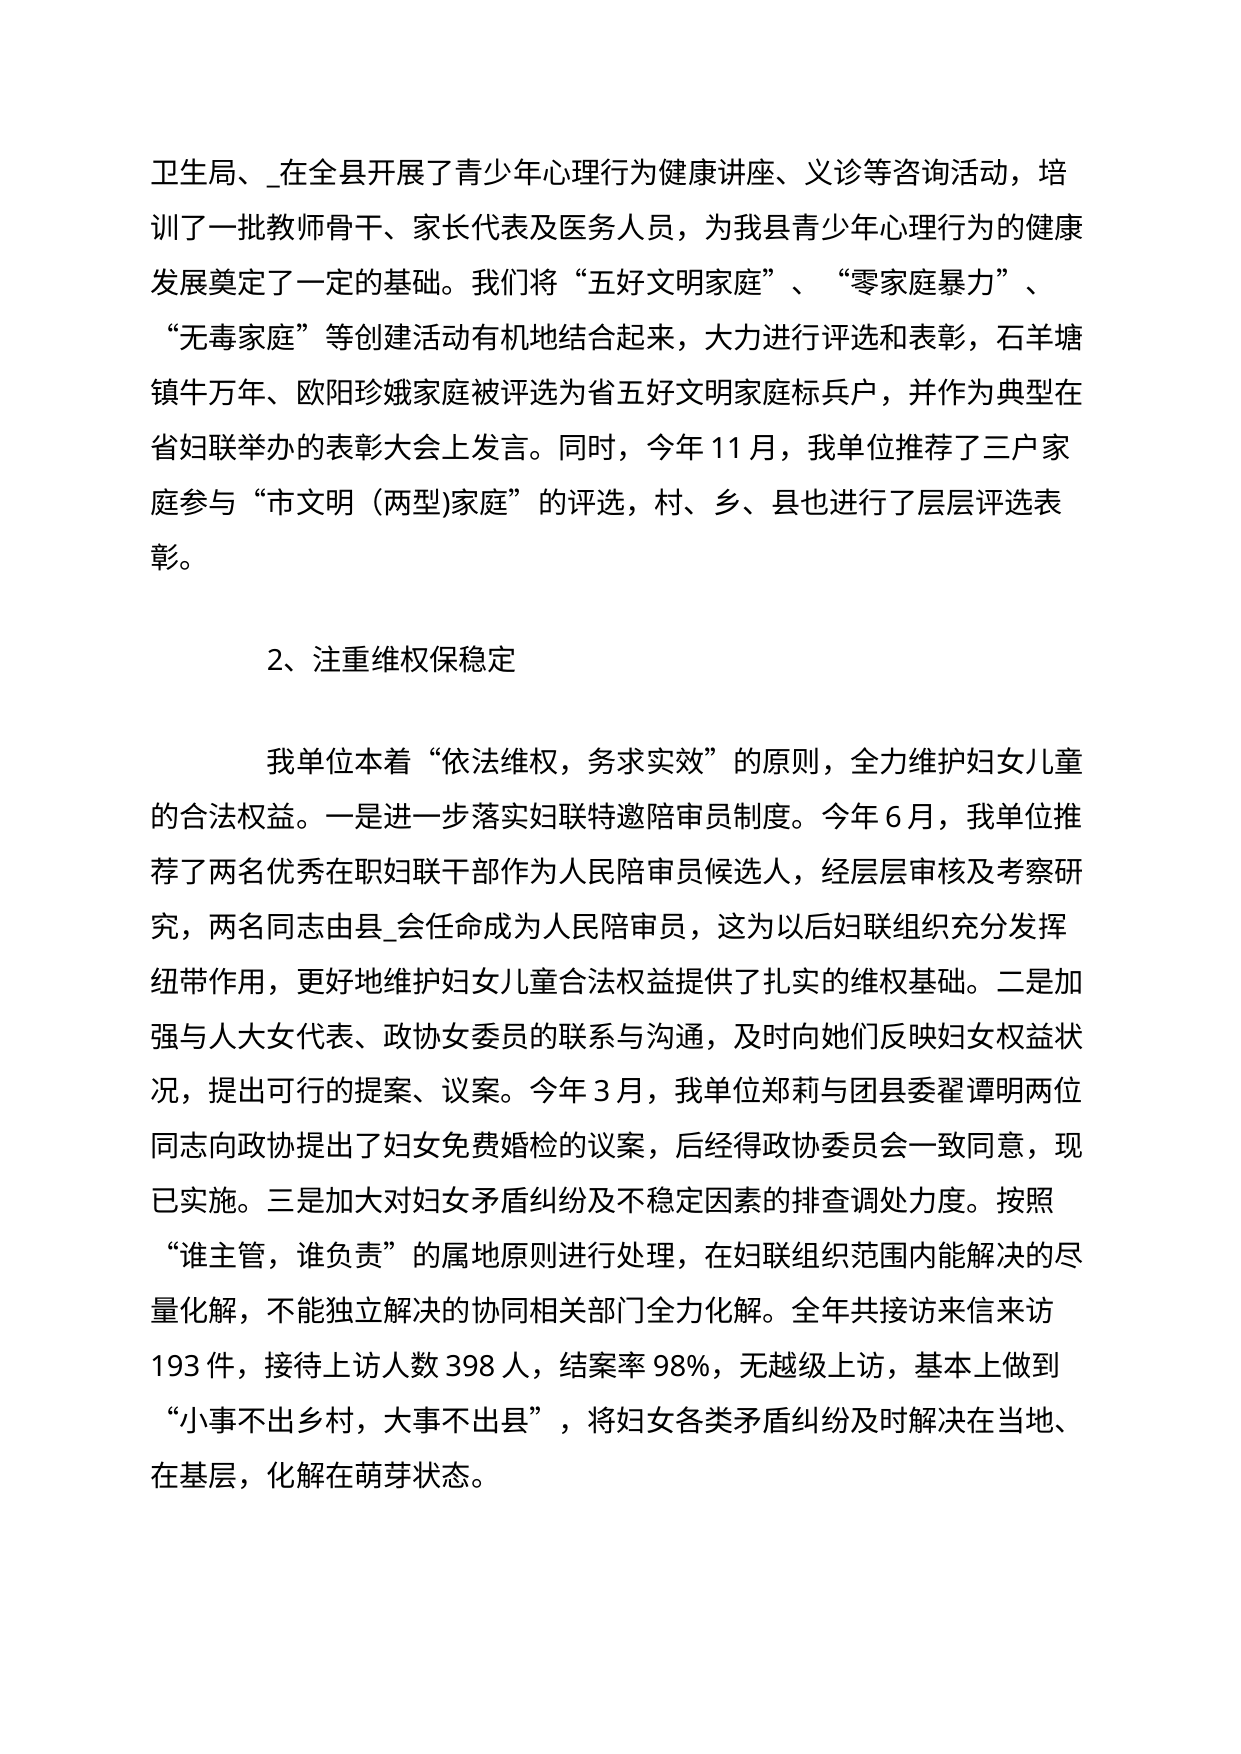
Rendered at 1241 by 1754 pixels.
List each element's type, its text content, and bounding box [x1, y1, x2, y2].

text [150, 150, 1090, 577]
text 我单位本着“依法维权，务求实效”的原则，全力维护妇女儿童的合法权益。一是进一步落实妇联特邀陪审员制度。今年6月，我单位推荐了两名优秀在职妇联干部作为人民陪审员候选人，经层层审核及考察研究，两名同志由县_会任命成为人民陪审员，这为以后妇联组织充分发挥纽带作用，更好地维护妇女儿童合法权益提供了扎实的维权基础。二是加强与人大女代表、政协女委员的联系与沟通，及时向她们反映妇女权益状况，提出可行的提案、议案。今年3月，我单位郑莉与团县委翟谭明两位同志向政协提出了妇女免费婚检的议案，后经得政协委员会一致同意，现已实施。三是加大对妇女矛盾纠纷及不稳定因素的排查调处力度。按照“谁主管，谁负责”的属地原则进行处理，在妇联组织范围内能解决的尽量化解，不能独立解决的协同相关部门全力化解。全年共接访来信来访193件，接待上访人数398人，结案率98%，无越级上访，基本上做到“小事不出乡村，大事不出县”，将妇女各类矛盾纠纷及时解决在当地、在基层，化解在萌芽状态。 [150, 738, 1090, 1495]
text 2、注重维权保稳定 [150, 636, 1090, 679]
